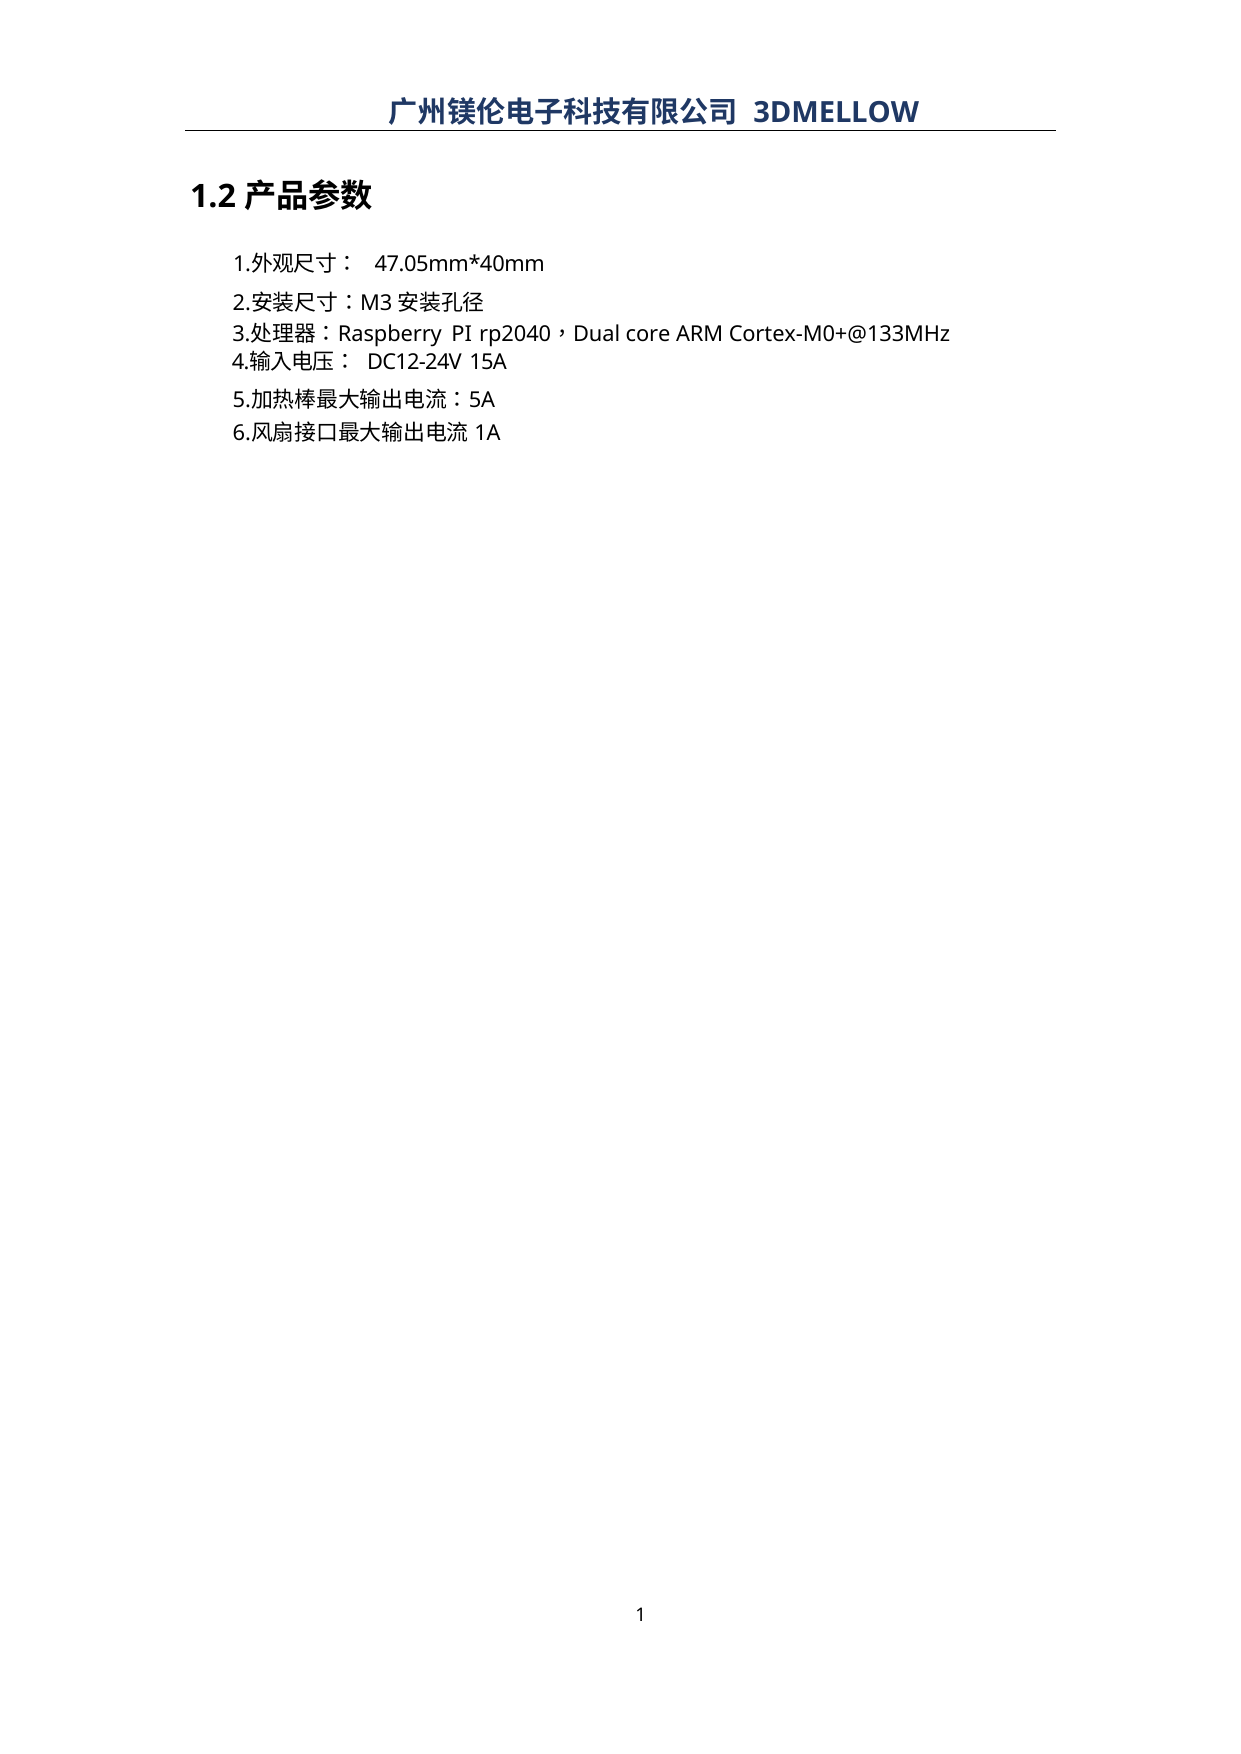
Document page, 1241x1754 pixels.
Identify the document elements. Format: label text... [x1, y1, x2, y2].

text 4.输入电压： DC12-24V 15A [232, 353, 1056, 385]
text 5.加热棒最大输出电流：5A [232, 385, 1056, 413]
text 1.2 产品参数 [190, 174, 1056, 216]
text 3.处理器：Raspberry PI rp2040，Dual core ARM Cortex-M0+@133MHz [232, 321, 1056, 347]
text 1.外观尺寸： 47.05mm*40mm [233, 256, 1056, 288]
text 6.风扇接口最大输出电流 1A [232, 418, 1056, 446]
text 2.安装尺寸：M3 安装孔径 [232, 288, 1056, 316]
